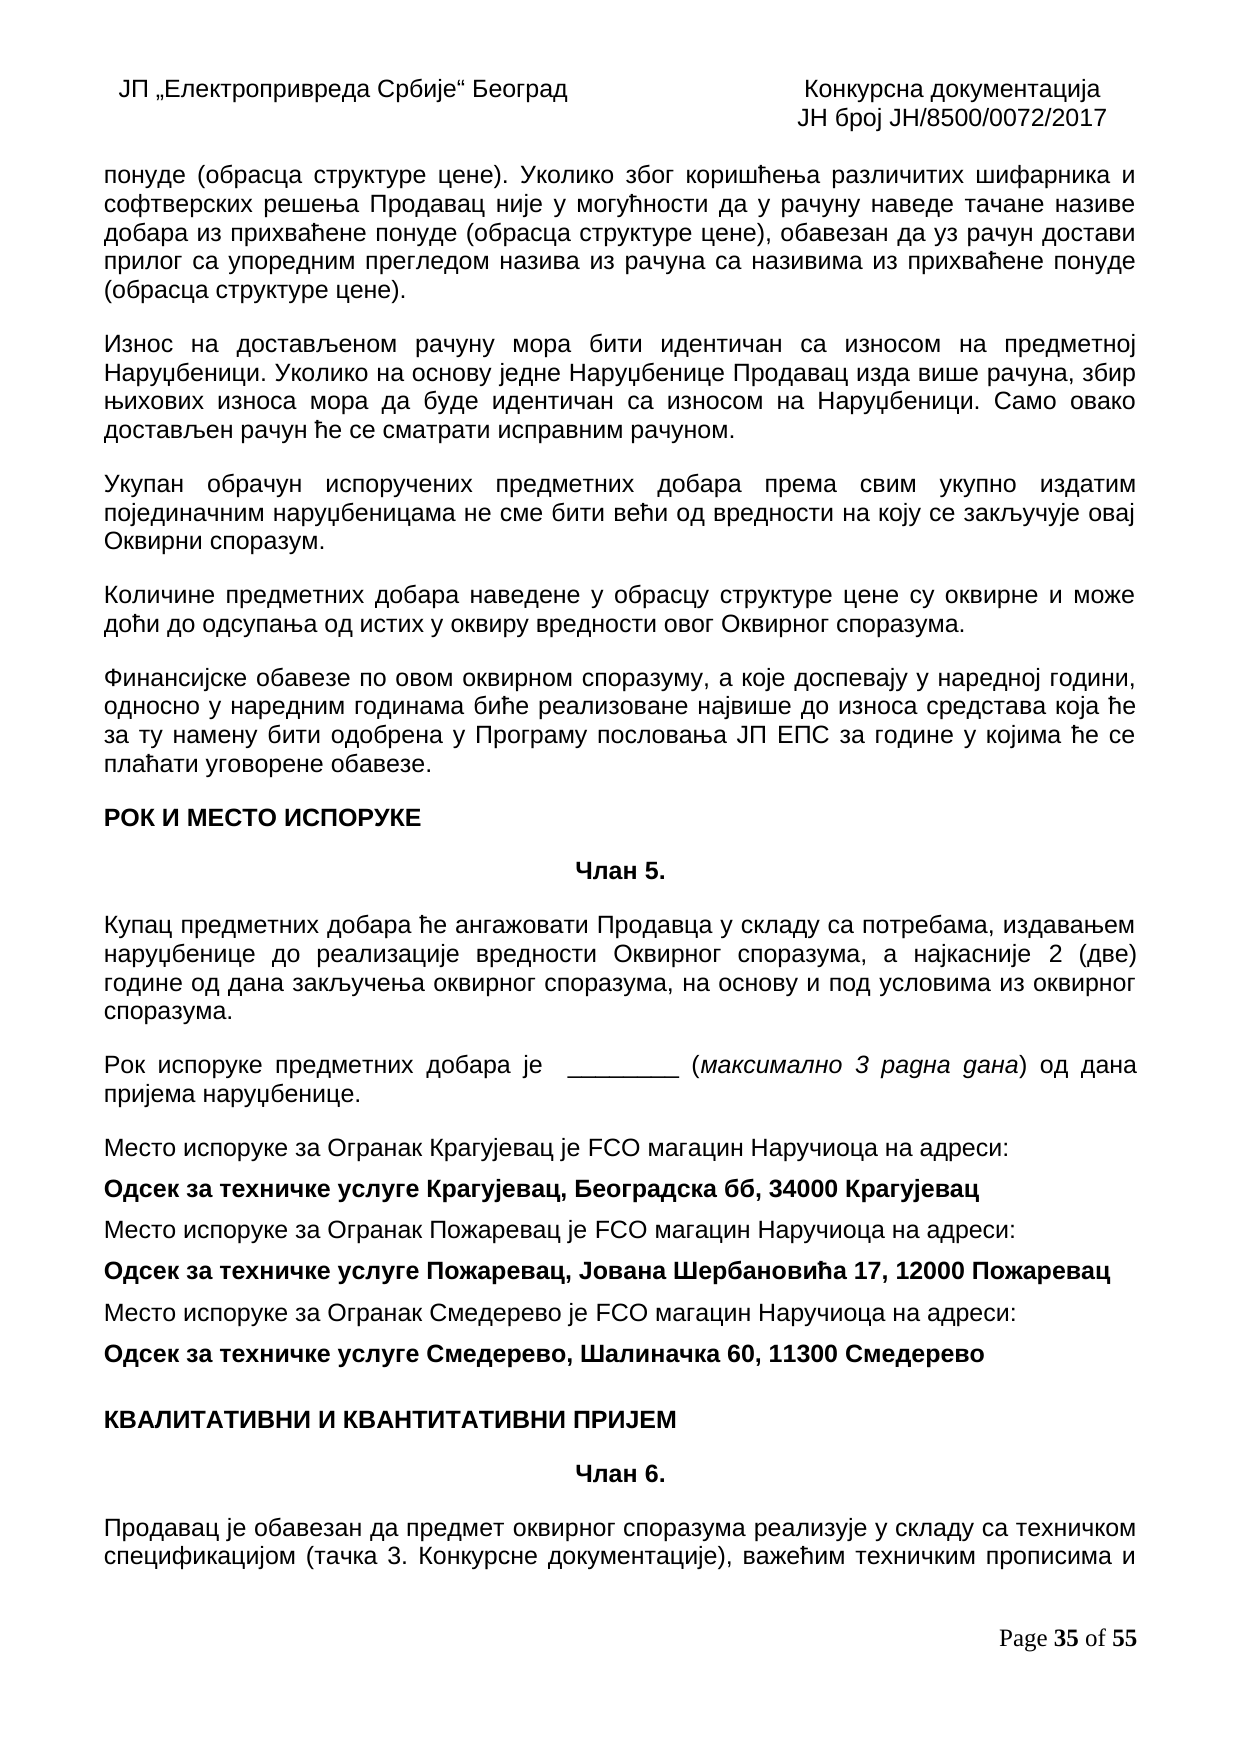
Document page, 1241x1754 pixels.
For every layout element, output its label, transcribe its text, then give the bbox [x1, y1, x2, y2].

text Купац предметних добара ће ангажовати Продавца у складу са потребама, издавањем наруџбенице до реализације вредности Оквирног споразума, а најкасније 2 (две) године од дана закључења оквирног споразума, на основу и под условима из оквирног споразума. [103, 910, 1137, 1025]
text Износ на достављеном рачуну мора бити идентичан са износом на предметној Наруџбеници. Уколико на основу једне Наруџбенице Продавац изда више рачуна, збир њихових износа мора да буде идентичан са износом на Наруџбеници. Само овако достављен рачун ће се сматрати исправним рачуном. [103, 329, 1137, 444]
text Рок испоруке предметних добара је ________ (максимално 3 радна дана) од дана пријема наруџбенице. [103, 1050, 1137, 1107]
text КВАЛИТАТИВНИ И КВАНТИТАТИВНИ ПРИЈЕМ [103, 1405, 1137, 1434]
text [103, 1512, 1137, 1570]
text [103, 160, 1137, 304]
text Члан 5. [103, 856, 1137, 885]
text Количине предметних добара наведене у обрасцу структуре цене су оквирне и може доћи до одсупања од истих у оквиру вредности овог Оквирног споразума. [103, 580, 1137, 637]
text Место испоруке за Огранак Смедерево је FCO магацин Наручиоца на адреси: [103, 1297, 1137, 1326]
text Одсек за техничке услуге Крагујевац, Београдска бб, 34000 Крагујевац [103, 1174, 1137, 1202]
text Одсек за техничке услуге Смедерево, Шалиначка 60, 11300 Смедерево [103, 1339, 1137, 1367]
text Укупан обрачун испоручених предметних добара према свим укупно издатим појединачним наруџбеницама не сме бити већи од вредности на коју се закључује овај Оквирни споразум. [103, 469, 1137, 555]
text Члан 6. [103, 1459, 1137, 1487]
text Финансијске обавезе по овом оквирном споразуму, а које доспевају у наредној години, односно у наредним годинама биће реализоване највише до износа средстава која ће за ту намену бити одобрена у Програму пословања ЈП ЕПС за године у којима ће се плаћати уговорене обавезе. [103, 662, 1137, 777]
text Место испоруке за Огранак Крагујевац је FCO магацин Наручиоца на адреси: [103, 1132, 1137, 1161]
text Место испоруке за Огранак Пожаревац је FCO магацин Наручиоца на адреси: [103, 1215, 1137, 1244]
text РОК И МЕСТО ИСПОРУКЕ [103, 802, 1137, 831]
text Одсек за техничке услуге Пожаревац, Јована Шербановића 17, 12000 Пожаревац [103, 1256, 1137, 1285]
